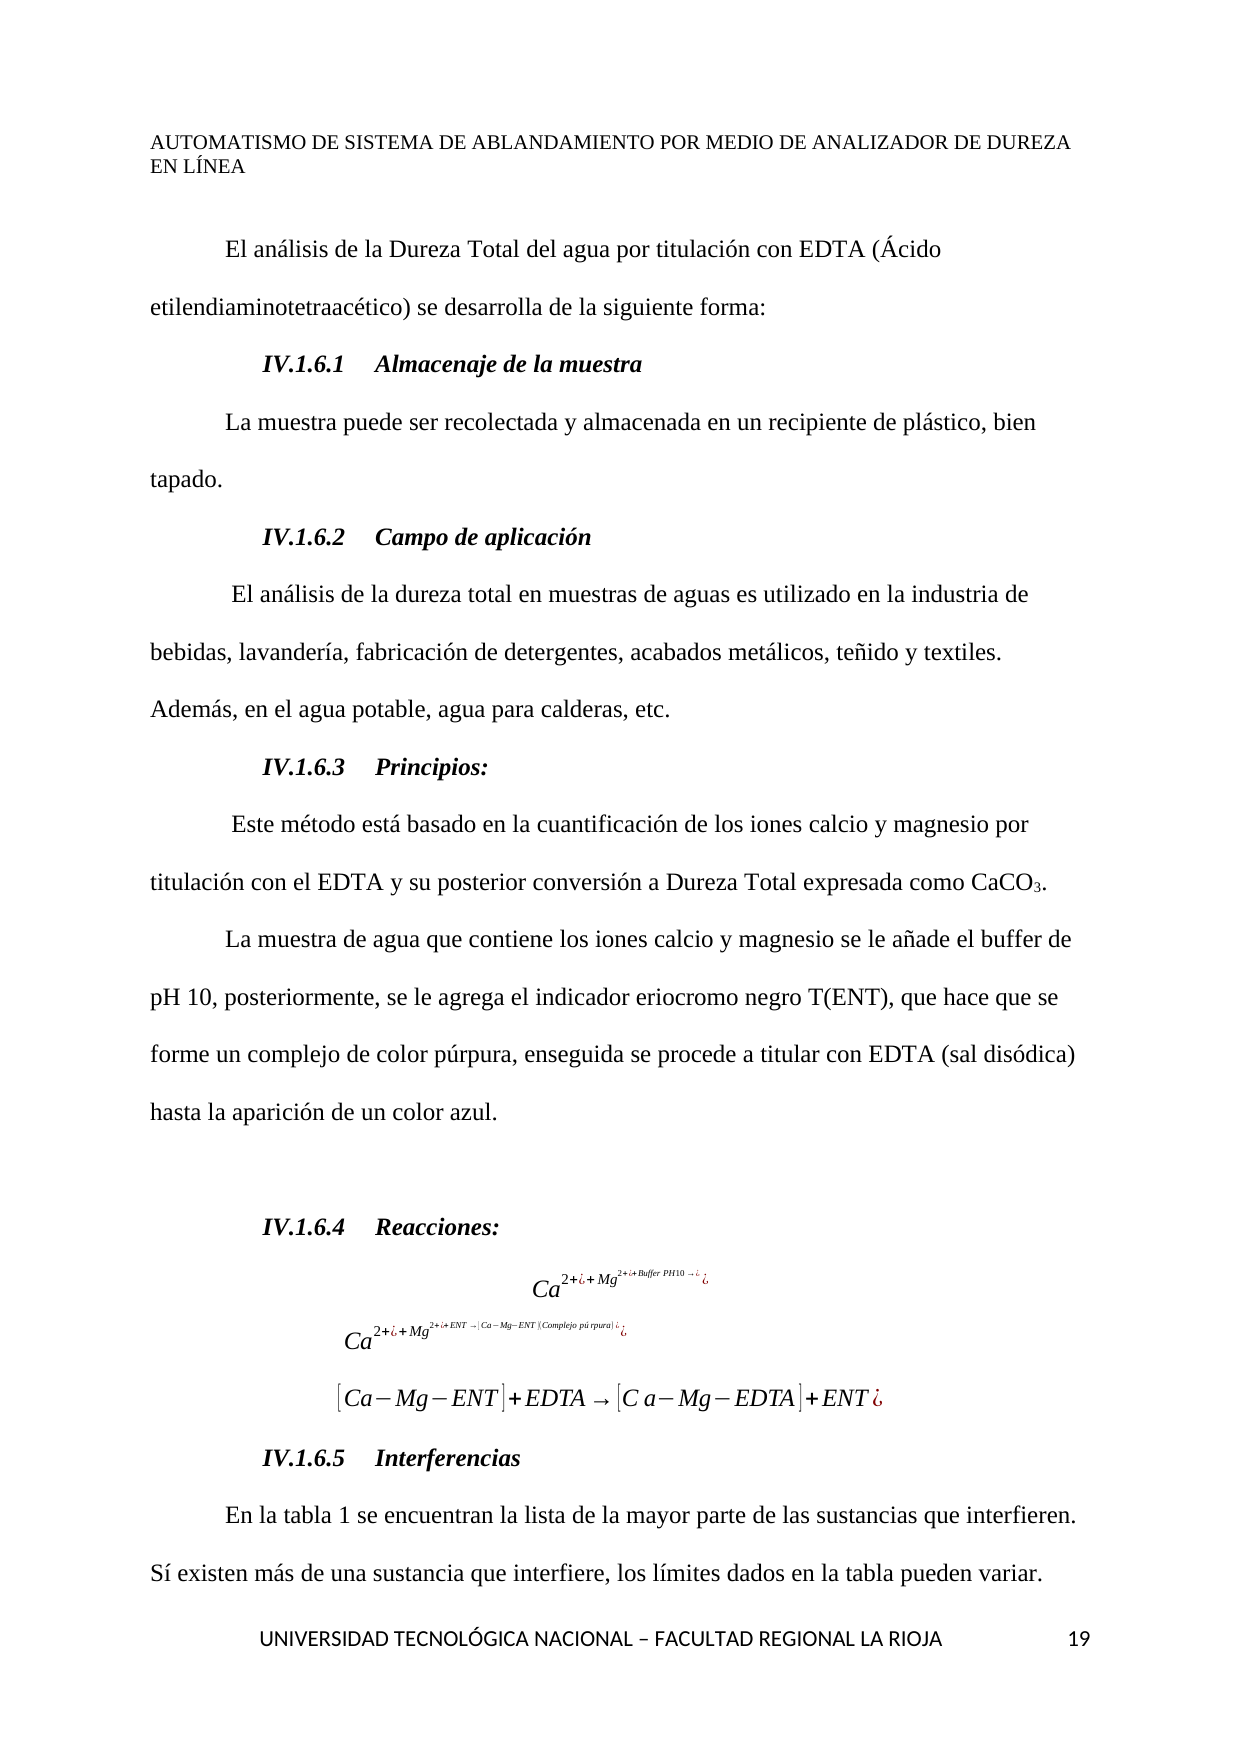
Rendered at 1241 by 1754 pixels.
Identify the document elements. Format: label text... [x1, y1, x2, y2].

subtitle Reacciones: [262, 1212, 1090, 1240]
text Este método está basado en la cuantificación de los iones calcio y magnesio por titulación con el EDTA y su posterior conversión a Dureza Total expresada como CaCO3. [150, 809, 1090, 895]
text En la tabla 1 se encuentran la lista de la mayor parte de las sustancias que interfieren. Sí existen más de una sustancia que interfiere, los límites dados en la tabla pueden variar. [150, 1500, 1090, 1586]
text El análisis de la Dureza Total del agua por titulación con EDTA (Ácido etilendiaminotetraacético) se desarrolla de la siguiente forma: [150, 234, 1090, 320]
subtitle Campo de aplicación [262, 522, 1090, 550]
text El análisis de la dureza total en muestras de aguas es utilizado en la industria de bebidas, lavandería, fabricación de detergentes, acabados metálicos, teñido y textiles. Además, en el agua potable, agua para calderas, etc. [150, 579, 1090, 723]
text La muestra puede ser recolectada y almacenada en un recipiente de plástico, bien tapado. [150, 407, 1090, 493]
text La muestra de agua que contiene los iones calcio y magnesio se le añade el buffer de pH 10, posteriormente, se le agrega el indicador eriocromo negro T(ENT), que hace que se forme un complejo de color púrpura, enseguida se procede a titular con EDTA (sal disódica) hasta la aparición de un color azul. [150, 924, 1090, 1125]
subtitle Principios: [262, 752, 1090, 780]
subtitle Interferencias [262, 1443, 1090, 1471]
subtitle Almacenaje de la muestra [262, 349, 1090, 378]
